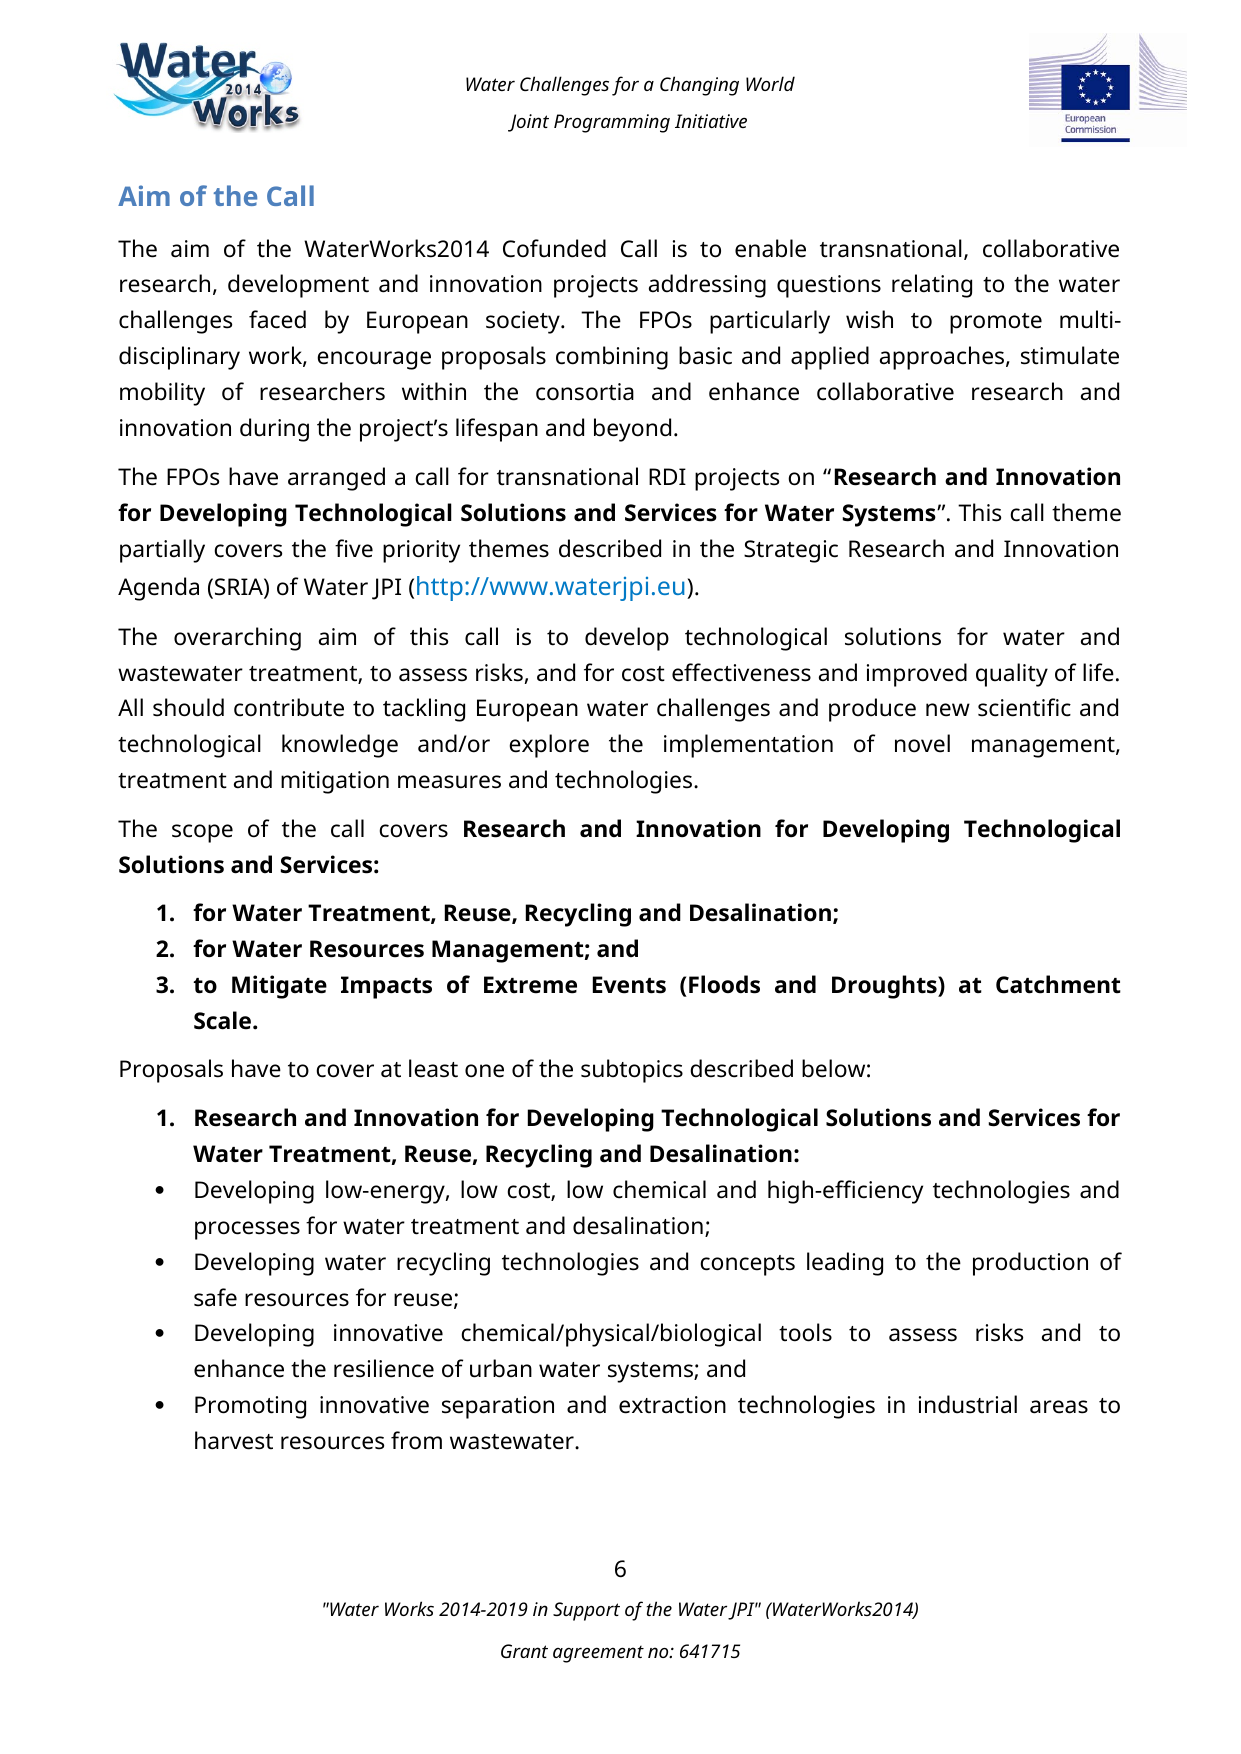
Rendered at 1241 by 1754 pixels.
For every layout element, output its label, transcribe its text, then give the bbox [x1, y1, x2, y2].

text Proposals have to cover at least one of the subtopics described below: [118, 1053, 1122, 1084]
picture [1029, 33, 1187, 147]
list Developing water recycling technologies and concepts leading to the production of safe resources for reuse; [156, 1246, 1122, 1313]
subtitle Aim of the Call [118, 178, 1122, 214]
text The aim of the WaterWorks2014 Cofunded Call is to enable transnational, collaborative research, development and innovation projects addressing questions relating to the water challenges faced by European society. The FPOs particularly wish to promote multi-disciplinary work, encourage proposals combining basic and applied approaches, stimulate mobility of researchers within the consortia and enhance collaborative research and innovation during the project’s lifespan and beyond. [118, 232, 1122, 443]
text The FPOs have arranged a call for transnational RDI projects on “Research and Innovation for Developing Technological Solutions and Services for Water Systems”. This call theme partially covers the five priority themes described in the Strategic Research and Innovation Agenda (SRIA) of Water JPI (http://www.waterjpi.eu). [118, 461, 1122, 603]
text The overarching aim of this call is to develop technological solutions for water and wastewater treatment, to assess risks, and for cost effectiveness and improved quality of life. All should contribute to tackling European water challenges and produce new scientific and technological knowledge and/or explore the implementation of novel management, treatment and mitigation measures and technologies. [118, 621, 1122, 796]
list Developing innovative chemical/physical/biological tools to assess risks and to enhance the resilience of urban water systems; and [156, 1317, 1122, 1384]
list Research and Innovation for Developing Technological Solutions and Services for Water Treatment, Reuse, Recycling and Desalination: [156, 1102, 1122, 1169]
picture [106, 31, 310, 133]
list Developing low-energy, low cost, low chemical and high-efficiency technologies and processes for water treatment and desalination; [156, 1174, 1122, 1241]
list for Water Resources Management; and [156, 933, 1122, 964]
text The scope of the call covers Research and Innovation for Developing Technological Solutions and Services: [118, 813, 1122, 880]
list Promoting innovative separation and extraction technologies in industrial areas to harvest resources from wastewater. [156, 1389, 1122, 1456]
list to Mitigate Impacts of Extreme Events (Floods and Droughts) at Catchment Scale. [156, 969, 1122, 1036]
list for Water Treatment, Reuse, Recycling and Desalination; [156, 897, 1122, 928]
